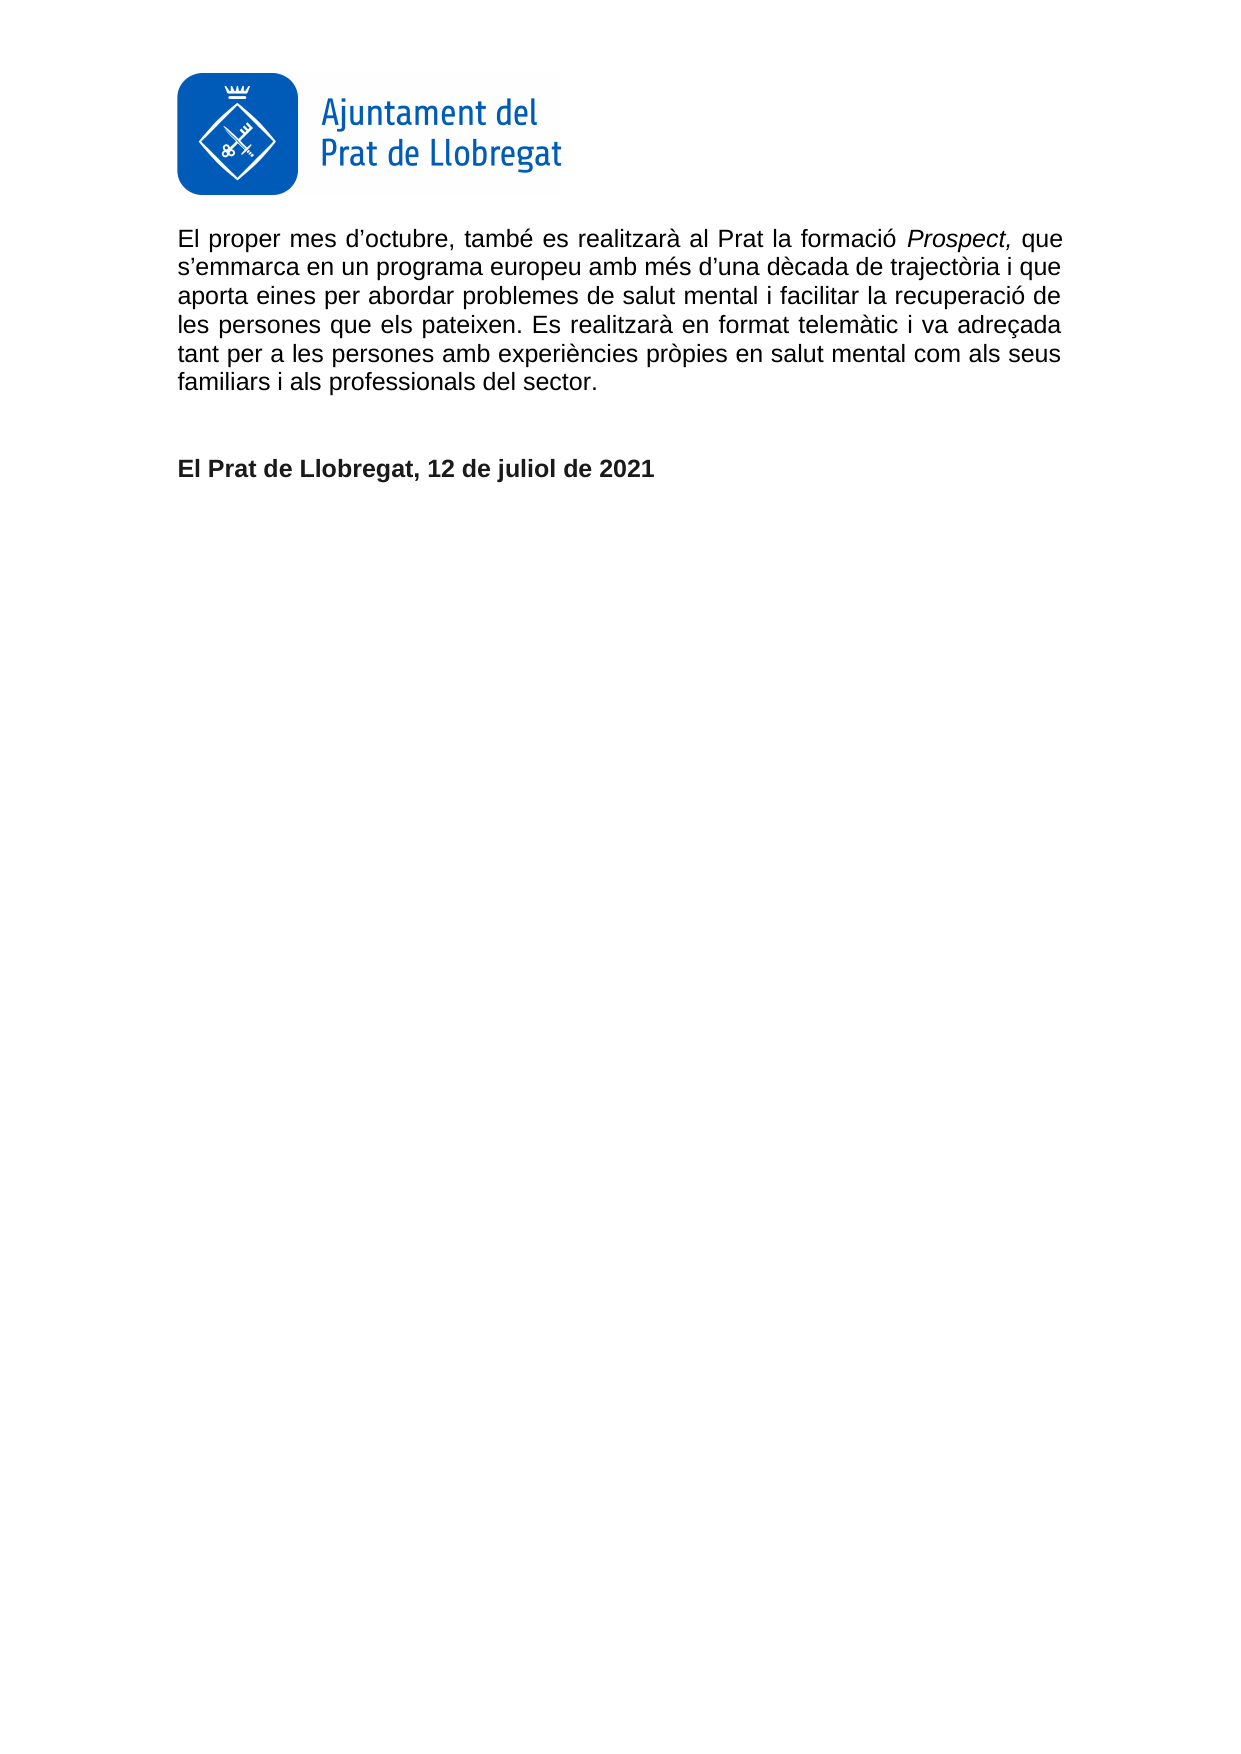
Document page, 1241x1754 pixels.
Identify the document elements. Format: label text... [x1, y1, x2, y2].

picture [177, 73, 562, 195]
text El Prat de Llobregat, 12 de juliol de 2021 [177, 453, 1063, 482]
text El proper mes d’octubre, també es realitzarà al Prat la formació Prospect, que s’emmarca en un programa europeu amb més d’una dècada de trajectòria i que aporta eines per abordar problemes de salut mental i facilitar la recuperació de les persones que els pateixen. Es realitzarà en format telemàtic i va adreçada tant per a les persones amb experiències pròpies en salut mental com als seus familiars i als professionals del sector. [177, 223, 1063, 396]
